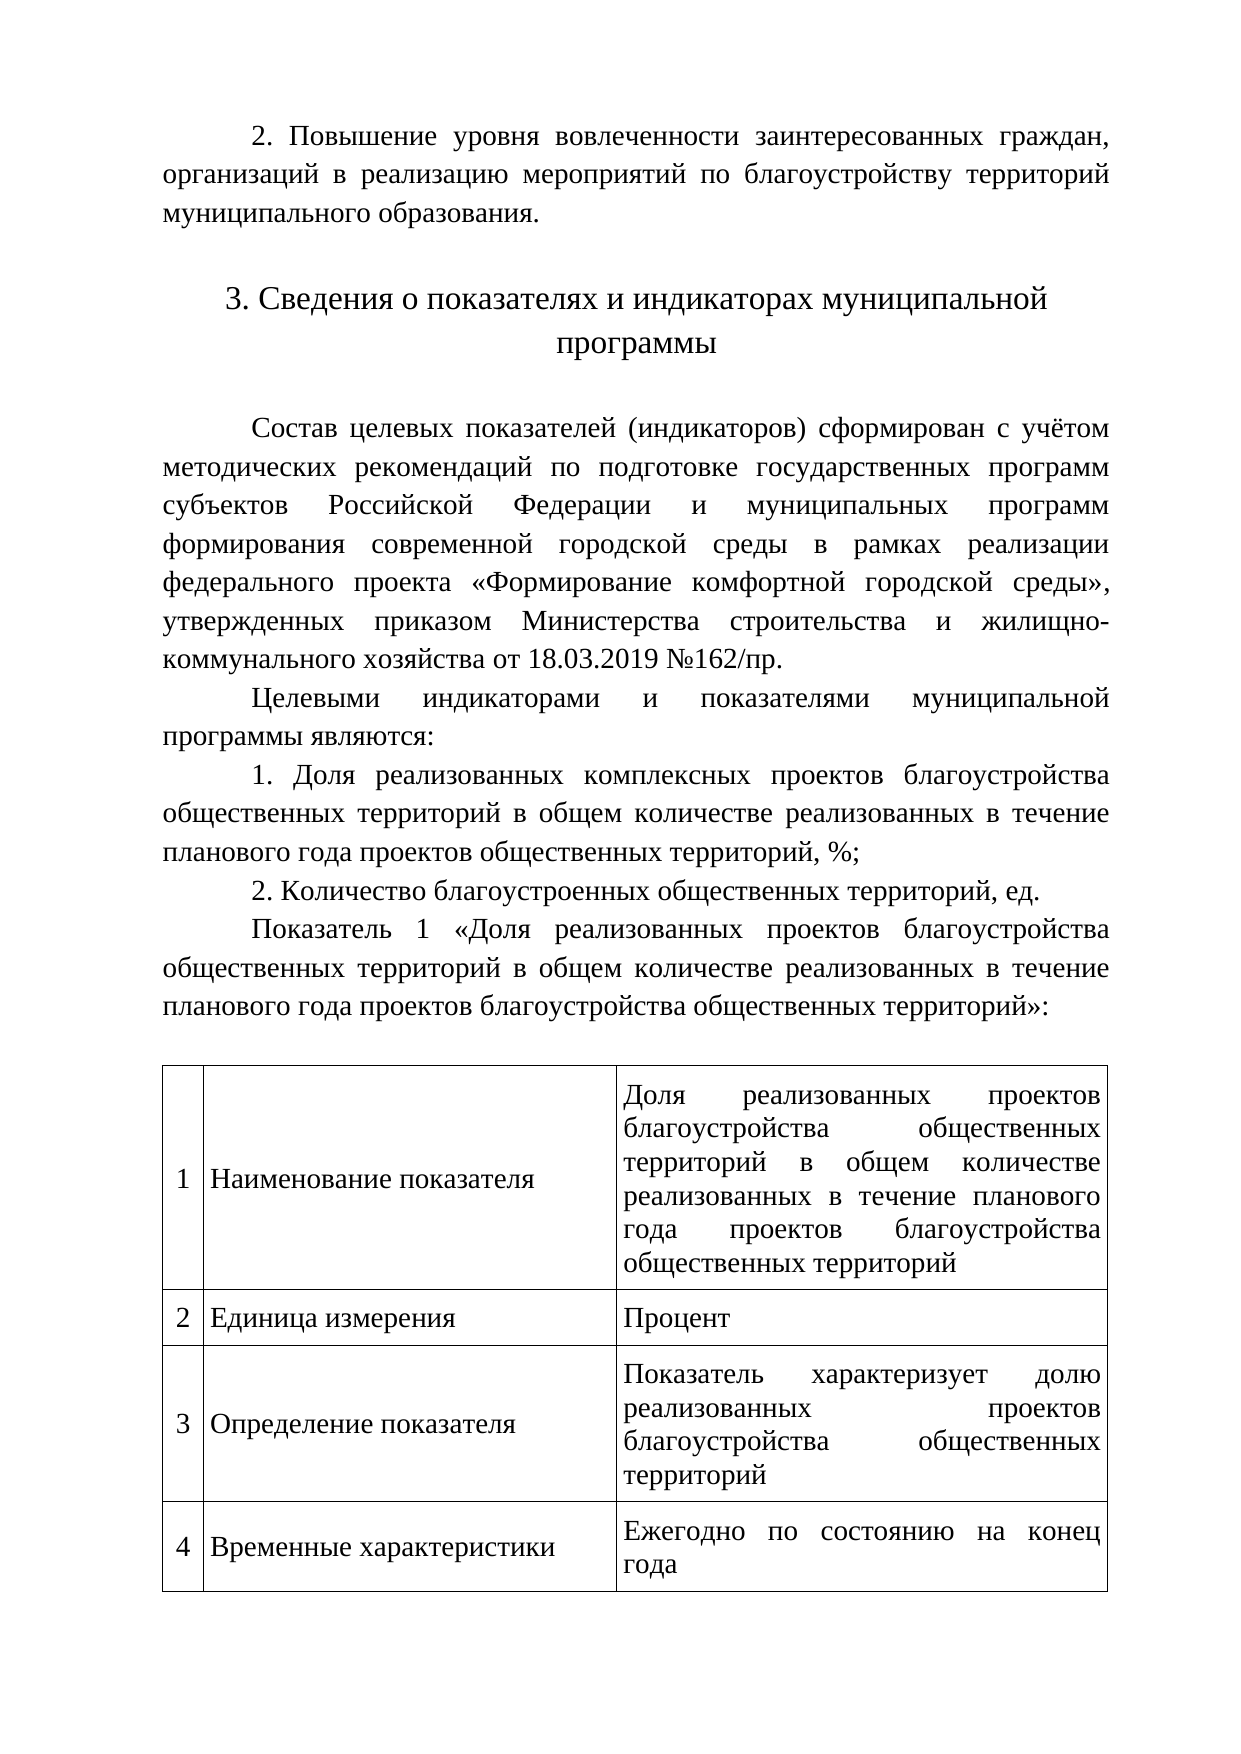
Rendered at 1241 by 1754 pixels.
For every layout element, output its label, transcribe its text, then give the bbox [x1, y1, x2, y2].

table_cell Процент [617, 1290, 1107, 1345]
table_cell Определение показателя [204, 1346, 616, 1501]
text Состав целевых показателей (индикаторов) сформирован с учётом методических рекомендаций по подготовке государственных программ субъектов Российской Федерации и муниципальных программ формирования современной городской среды в рамках реализации федерального проекта «Формирование комфортной городской среды», утвержденных приказом Министерства строительства и жилищно-коммунального хозяйства от 18.03.2019 №162/пр. [162, 410, 1110, 675]
table_cell Единица измерения [204, 1290, 616, 1345]
table_cell 4 [163, 1502, 203, 1591]
table_cell Показатель характеризует долю реализованных проектов благоустройства общественных территорий [617, 1346, 1107, 1501]
table_header Доля реализованных проектов благоустройства общественных территорий в общем количестве реализованных в течение планового года проектов благоустройства общественных территорий [617, 1066, 1107, 1289]
text 2. Повышение уровня вовлеченности заинтересованных граждан, организаций в реализацию мероприятий по благоустройству территорий муниципального образования. [162, 118, 1110, 229]
text Показатель 1 «Доля реализованных проектов благоустройства общественных территорий в общем количестве реализованных в течение планового года проектов благоустройства общественных территорий»: [162, 911, 1110, 1022]
table_cell 2 [163, 1290, 203, 1345]
table_cell Ежегодно по состоянию на конец года [617, 1502, 1107, 1591]
table_header 1 [163, 1066, 203, 1289]
text 1. Доля реализованных комплексных проектов благоустройства общественных территорий в общем количестве реализованных в течение планового года проектов общественных территорий, %; [162, 757, 1110, 868]
text 2. Количество благоустроенных общественных территорий, ед. [162, 873, 1110, 906]
table_header Наименование показателя [204, 1066, 616, 1289]
text 3. Сведения о показателях и индикаторах муниципальной программы [162, 278, 1110, 360]
text Целевыми индикаторами и показателями муниципальной программы являются: [162, 680, 1110, 752]
table_cell Временные характеристики [204, 1502, 616, 1591]
table_cell 3 [163, 1346, 203, 1501]
